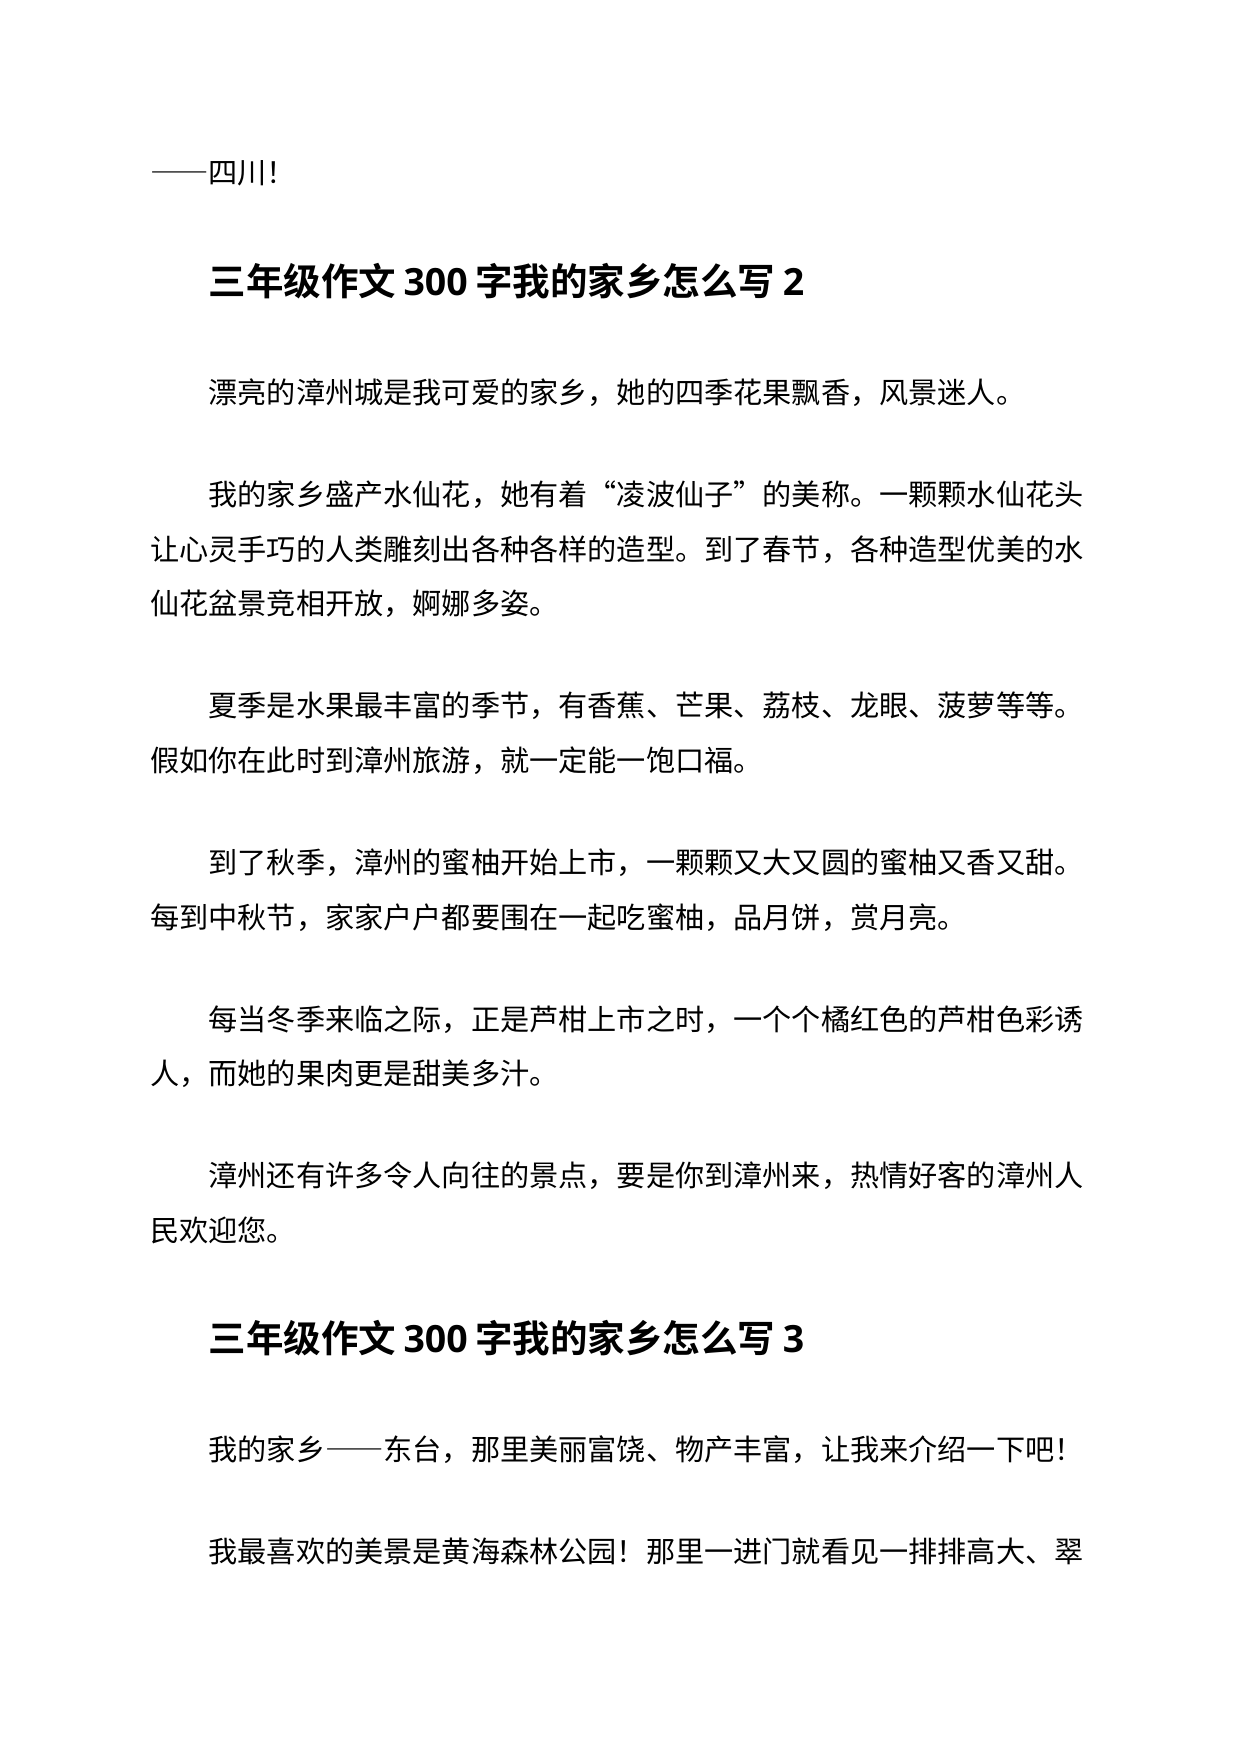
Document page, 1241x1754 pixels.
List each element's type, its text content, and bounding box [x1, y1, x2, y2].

text 我的家乡——东台，那里美丽富饶、物产丰富，让我来介绍一下吧！ [150, 1427, 1090, 1469]
text 漳州还有许多令人向往的景点，要是你到漳州来，热情好客的漳州人民欢迎您。 [150, 1153, 1090, 1250]
text 三年级作文300字我的家乡怎么写2 [150, 252, 1090, 306]
text 三年级作文300字我的家乡怎么写3 [150, 1309, 1090, 1364]
text 到了秋季，漳州的蜜柚开始上市，一颗颗又大又圆的蜜柚又香又甜。每到中秋节，家家户户都要围在一起吃蜜柚，品月饼，赏月亮。 [150, 839, 1090, 937]
text 我的家乡盛产水仙花，她有着“凌波仙子”的美称。一颗颗水仙花头让心灵手巧的人类雕刻出各种各样的造型。到了春节，各种造型优美的水仙花盆景竞相开放，婀娜多姿。 [150, 471, 1090, 623]
text 漂亮的漳州城是我可爱的家乡，她的四季花果飘香，风景迷人。 [150, 369, 1090, 412]
text 每当冬季来临之际，正是芦柑上市之时，一个个橘红色的芦柑色彩诱人，而她的果肉更是甜美多汁。 [150, 996, 1090, 1093]
text 夏季是水果最丰富的季节，有香蕉、芒果、荔枝、龙眼、菠萝等等。假如你在此时到漳州旅游，就一定能一饱口福。 [150, 683, 1090, 780]
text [150, 1529, 1090, 1571]
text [150, 150, 1090, 192]
